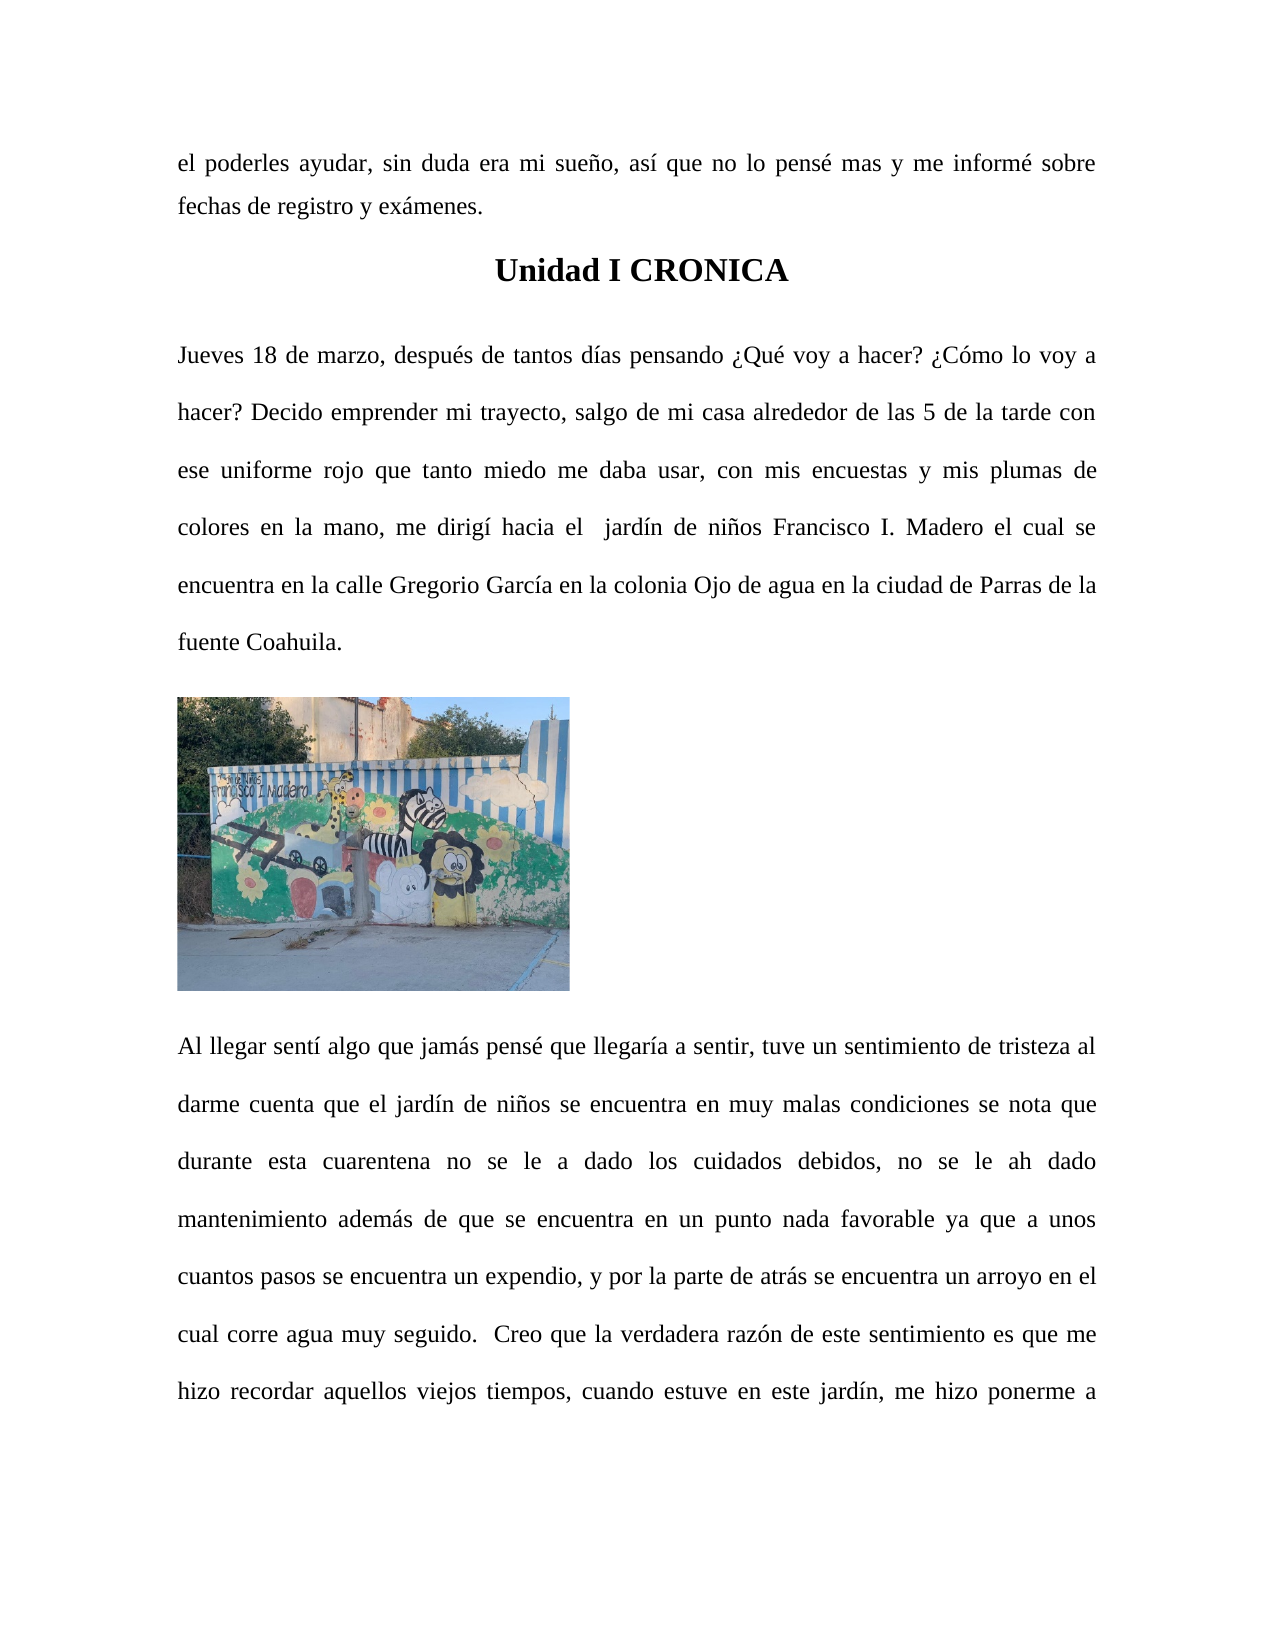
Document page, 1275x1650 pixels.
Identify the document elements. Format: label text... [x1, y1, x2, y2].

text Unidad I CRONICA [177, 251, 1098, 289]
picture [177, 697, 570, 991]
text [177, 1031, 1098, 1405]
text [177, 148, 1098, 219]
text Jueves 18 de marzo, después de tantos días pensando ¿Qué voy a hacer? ¿Cómo lo voy a hacer? Decido emprender mi trayecto, salgo de mi casa alrededor de las 5 de la tarde con ese uniforme rojo que tanto miedo me daba usar, con mis encuestas y mis plumas de colores en la mano, me dirigí hacia el jardín de niños Francisco I. Madero el cual se encuentra en la calle Gregorio García en la colonia Ojo de agua en la ciudad de Parras de la fuente Coahuila. [177, 340, 1098, 656]
